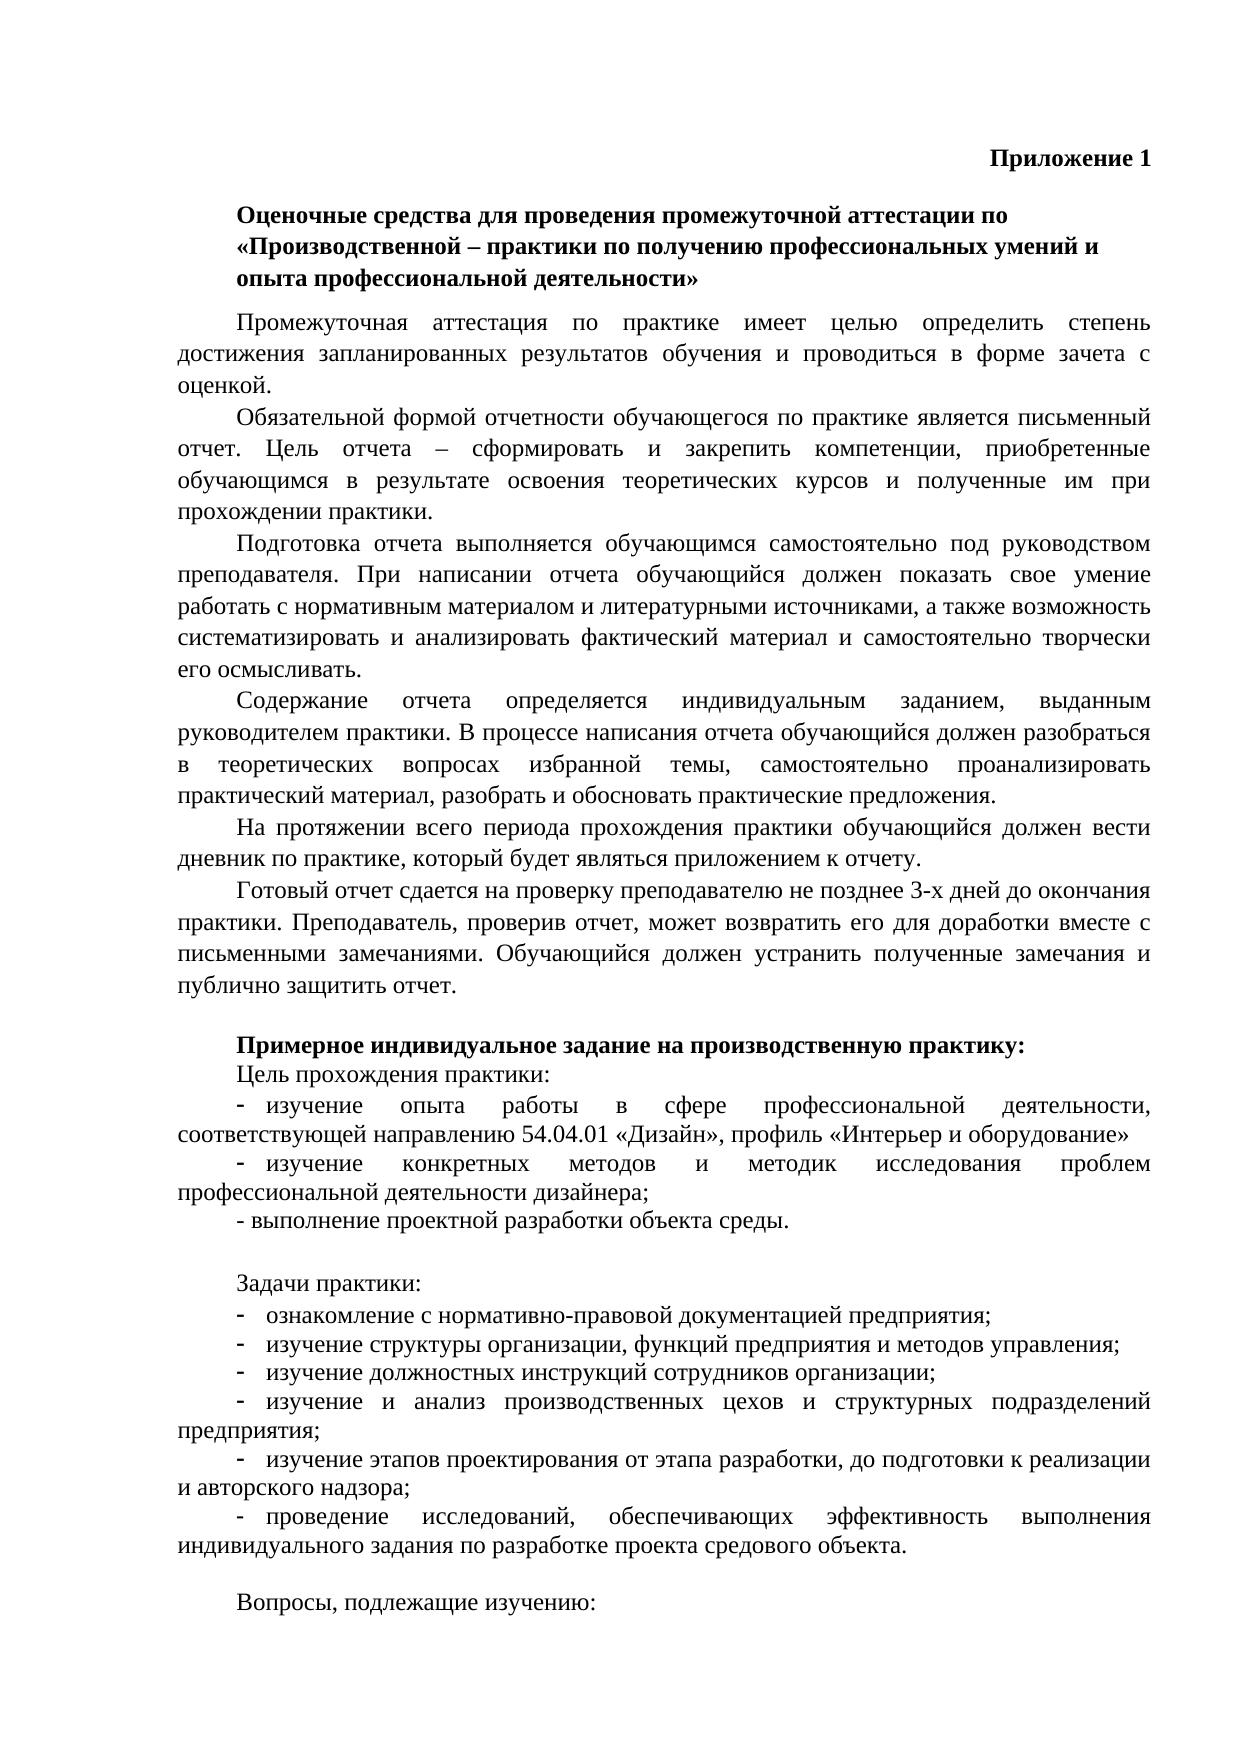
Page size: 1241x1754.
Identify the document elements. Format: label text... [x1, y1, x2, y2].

list изучение и анализ производственных цехов и структурных подразделений предприятия; [177, 1386, 1152, 1444]
text Примерное индивидуальное задание на производственную практику: [177, 1030, 1152, 1059]
text На протяжении всего периода прохождения практики обучающийся должен вести дневник по практике, который будет являться приложением к отчету. [177, 812, 1152, 872]
list изучение опыта работы в сфере профессиональной деятельности, соответствующей направлению 54.04.01 «Дизайн», профиль «Интерьер и оборудование» [177, 1090, 1152, 1148]
text Вопросы, подлежащие изучению: [177, 1587, 1152, 1616]
text Обязательной формой отчетности обучающегося по практике является письменный отчет. Цель отчета – сформировать и закрепить компетенции, приобретенные обучающимся в результате освоения теоретических курсов и полученные им при прохождении практики. [177, 402, 1152, 525]
text Содержание отчета определяется индивидуальным заданием, выданным руководителем практики. В процессе написания отчета обучающийся должен разобраться в теоретических вопросах избранной темы, самостоятельно проанализировать практический материал, разобрать и обосновать практические предложения. [177, 686, 1152, 809]
text Приложение 1 [236, 143, 1152, 172]
list изучение структуры организации, функций предприятия и методов управления; [177, 1329, 1152, 1357]
list ознакомление с нормативно-правовой документацией предприятия; [177, 1300, 1152, 1329]
list изучение этапов проектирования от этапа разработки, до подготовки к реализации и авторского надзора; [177, 1444, 1152, 1501]
text - выполнение проектной разработки объекта среды. [177, 1205, 1152, 1234]
list изучение должностных инструкций сотрудников организации; [177, 1357, 1152, 1386]
text Промежуточная аттестация по практике имеет целью определить степень достижения запланированных результатов обучения и проводиться в форме зачета с оценкой. [177, 307, 1152, 399]
list изучение конкретных методов и методик исследования проблем профессиональной деятельности дизайнера; [177, 1148, 1152, 1205]
text Подготовка отчета выполняется обучающимся самостоятельно под руководством преподавателя. При написании отчета обучающийся должен показать свое умение работать с нормативным материалом и литературными источниками, а также возможность систематизировать и анализировать фактический материал и самостоятельно творчески его осмысливать. [177, 528, 1152, 683]
list проведение исследований, обеспечивающих эффективность выполнения индивидуального задания по разработке проекта средового объекта. [177, 1501, 1152, 1559]
text Задачи практики: [236, 1268, 1152, 1297]
text Оценочные средства для проведения промежуточной аттестации по «Производственной – практики по получению профессиональных умений и опыта профессиональной деятельности» [236, 200, 1152, 292]
text Цель прохождения практики: [236, 1059, 1152, 1087]
text Готовый отчет сдается на проверку преподавателю не позднее 3-х дней до окончания практики. Преподаватель, проверив отчет, может возвратить его для доработки вместе с письменными замечаниями. Обучающийся должен устранить полученные замечания и публично защитить отчет. [177, 875, 1152, 998]
